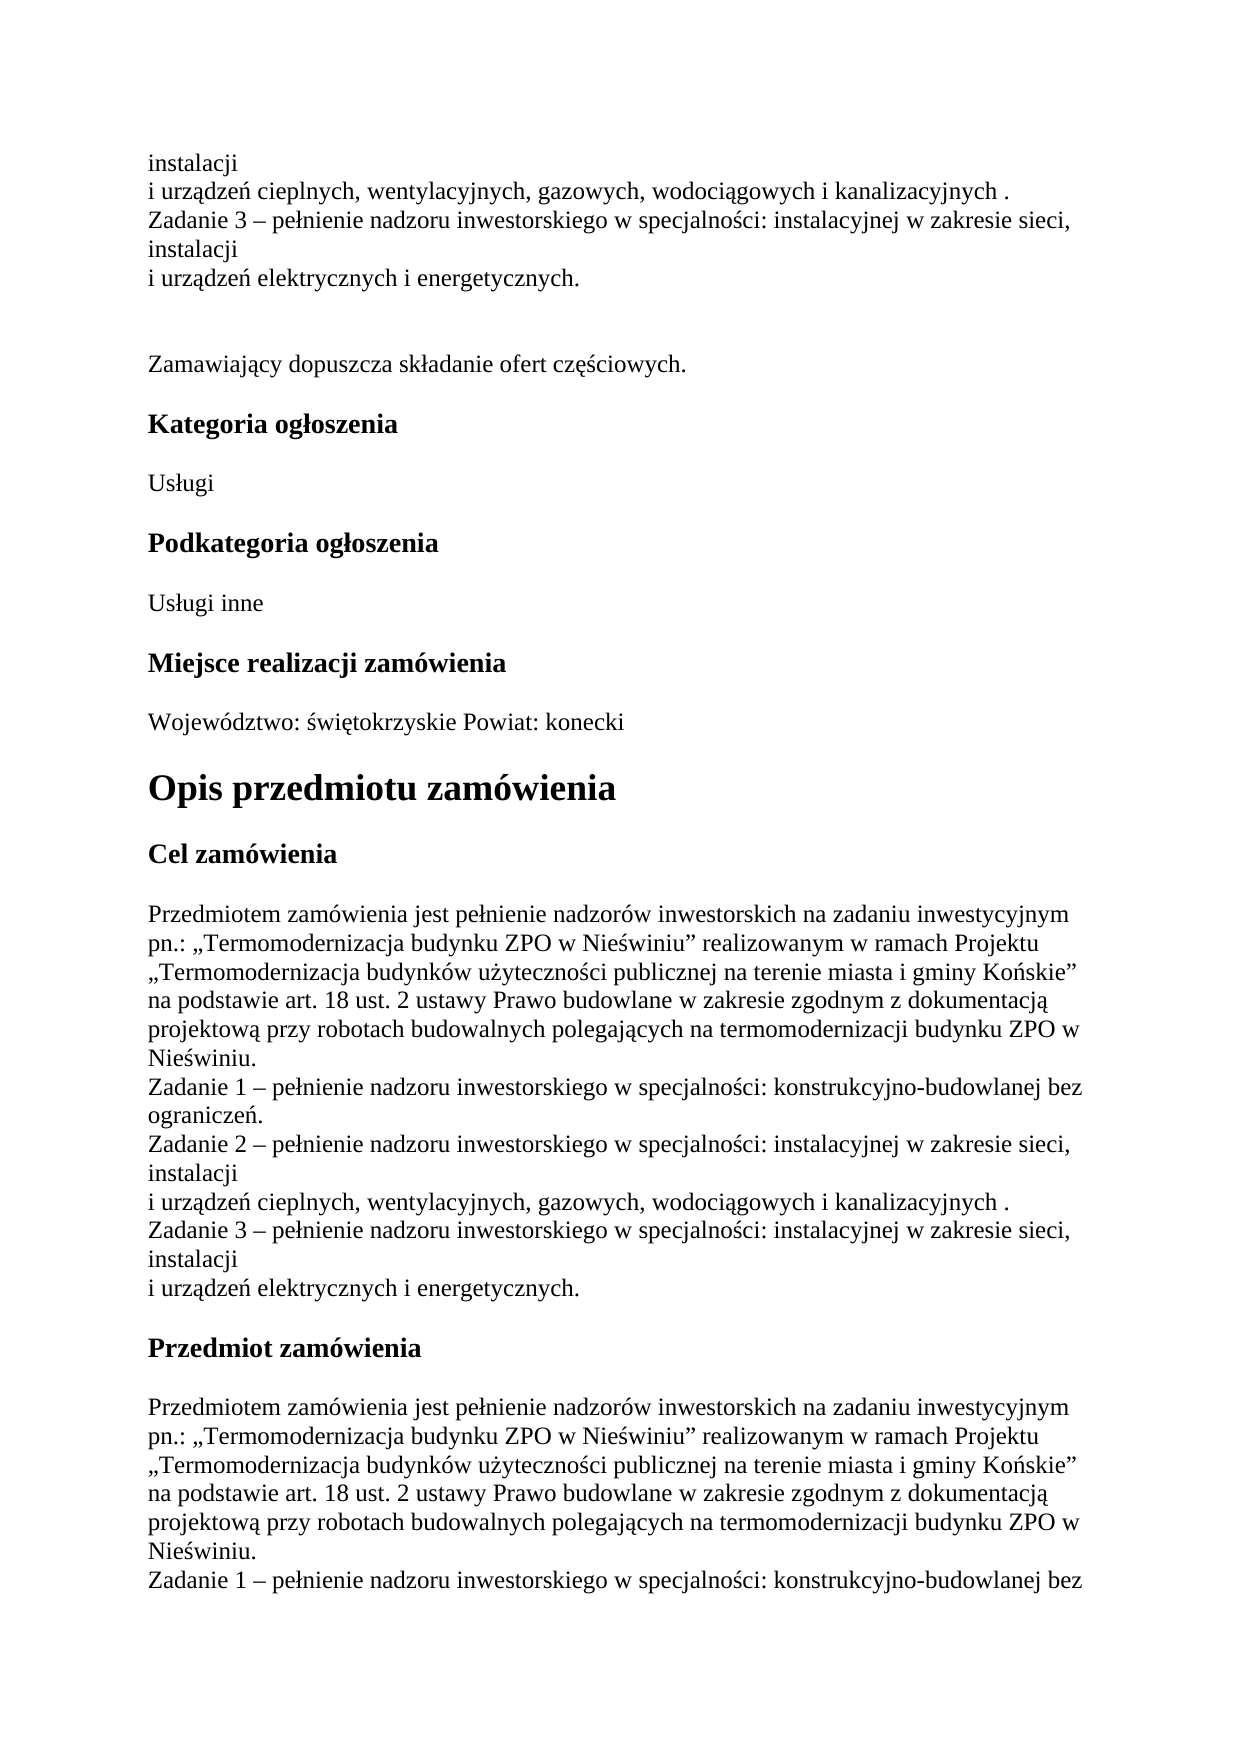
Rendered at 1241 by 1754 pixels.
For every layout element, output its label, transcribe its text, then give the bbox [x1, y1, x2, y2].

text Kategoria ogłoszenia [148, 407, 1093, 439]
text Podkategoria ogłoszenia [148, 526, 1093, 559]
text Miejsce realizacji zamówienia [148, 646, 1093, 678]
text Cel zamówienia [148, 837, 1093, 870]
text Usługi inne [148, 588, 1093, 617]
text Opis przedmiotu zamówienia [148, 765, 1093, 808]
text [148, 1392, 1093, 1593]
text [148, 148, 1093, 378]
text Województwo: świętokrzyskie Powiat: konecki [148, 707, 1093, 736]
text Przedmiot zamówienia [148, 1331, 1093, 1363]
text Usługi [148, 468, 1093, 497]
